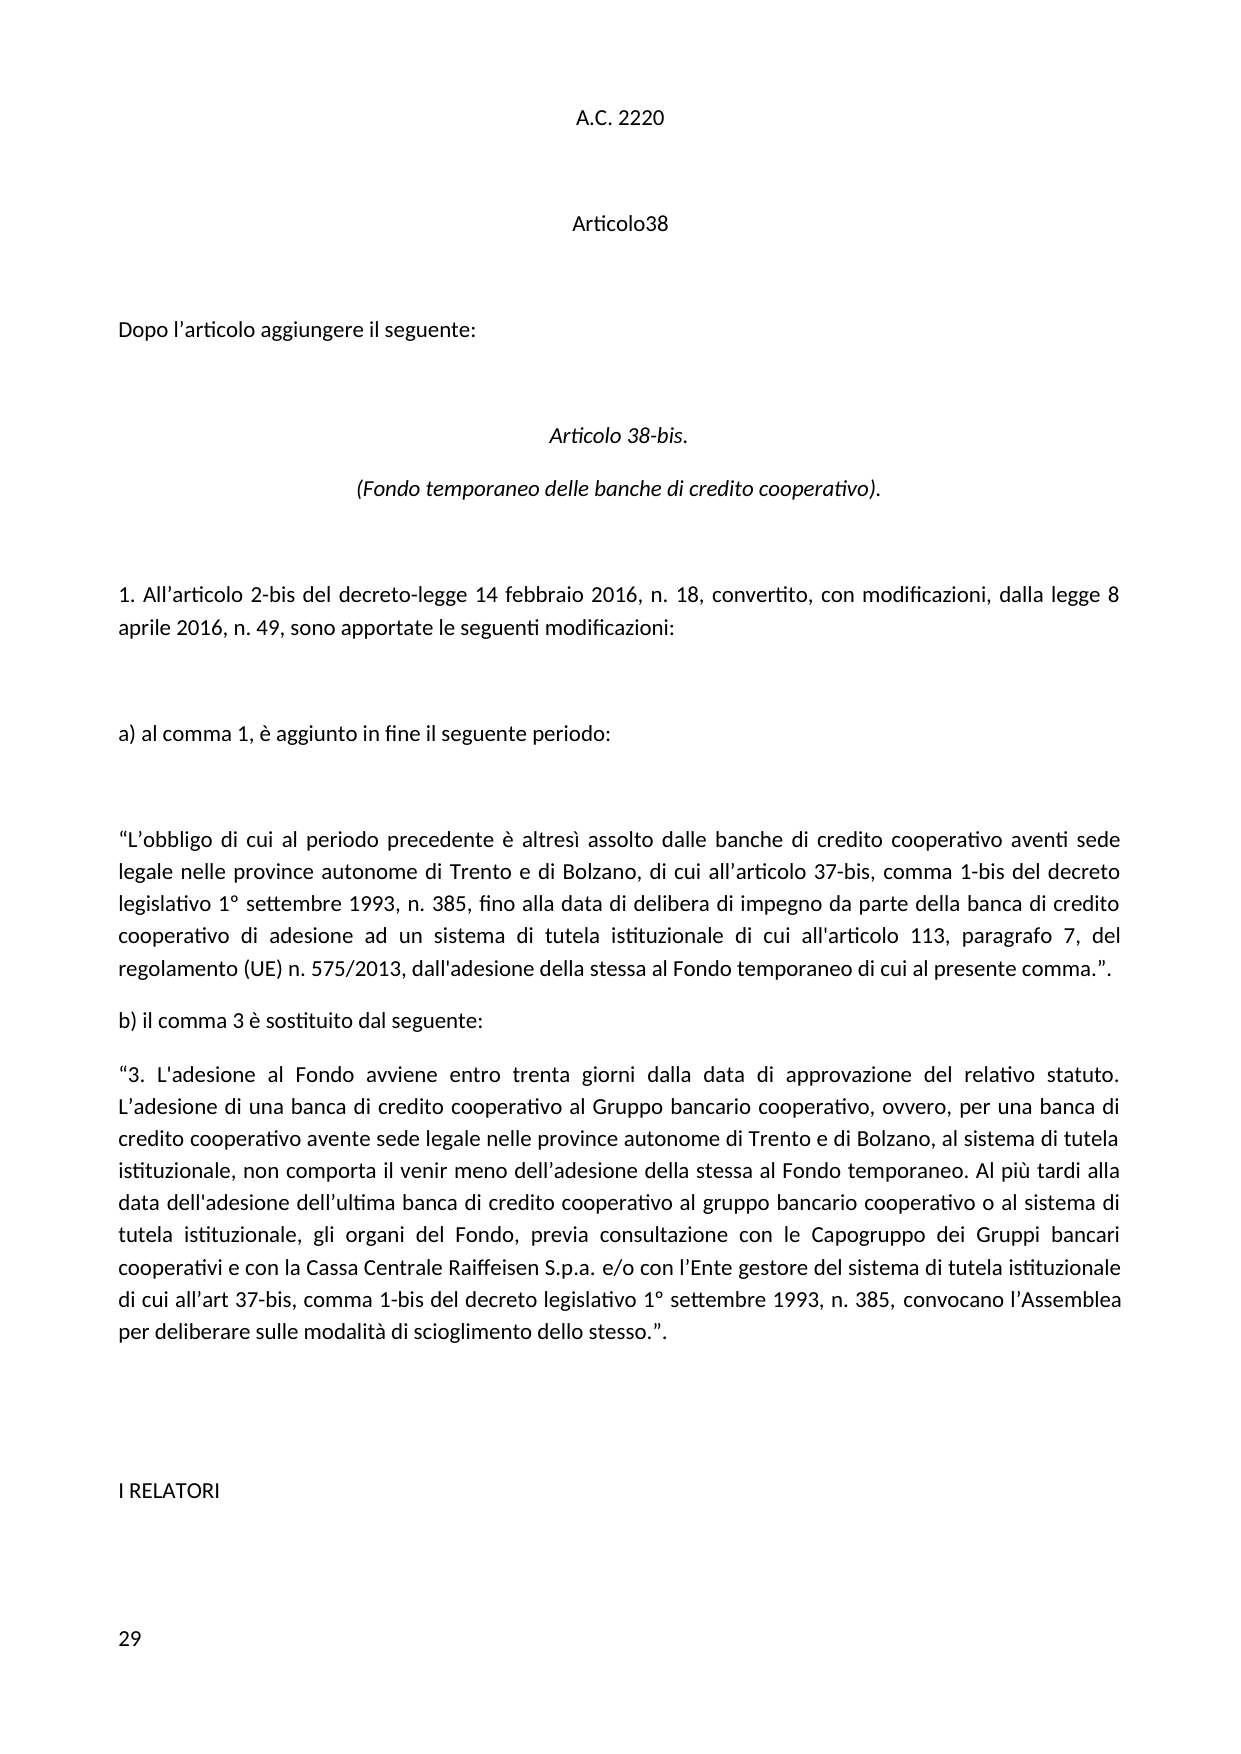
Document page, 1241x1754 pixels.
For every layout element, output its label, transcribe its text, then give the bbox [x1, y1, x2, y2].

text b) il comma 3 è sostituito dal seguente: [118, 1007, 1122, 1035]
text “3. L'adesione al Fondo avviene entro trenta giorni dalla data di approvazione del relativo statuto. L’adesione di una banca di credito cooperativo al Gruppo bancario cooperativo, ovvero, per una banca di credito cooperativo avente sede legale nelle province autonome di Trento e di Bolzano, al sistema di tutela istituzionale, non comporta il venir meno dell’adesione della stessa al Fondo temporaneo. Al più tardi alla data dell'adesione dell’ultima banca di credito cooperativo al gruppo bancario cooperativo o al sistema di tutela istituzionale, gli organi del Fondo, previa consultazione con le Capogruppo dei Gruppi bancari cooperativi e con la Cassa Centrale Raiffeisen S.p.a. e/o con l’Ente gestore del sistema di tutela istituzionale di cui all’art 37-bis, comma 1-bis del decreto legislativo 1º settembre 1993, n. 385, convocano l’Assemblea per deliberare sulle modalità di scioglimento dello stesso.”. [118, 1060, 1122, 1345]
text (Fondo temporaneo delle banche di credito cooperativo). [118, 474, 1122, 503]
text Dopo l’articolo aggiungere il seguente: [118, 316, 1122, 343]
text Articolo 38-bis. [118, 422, 1122, 449]
text “L’obbligo di cui al periodo precedente è altresì assolto dalle banche di credito cooperativo aventi sede legale nelle province autonome di Trento e di Bolzano, di cui all’articolo 37-bis, comma 1-bis del decreto legislativo 1º settembre 1993, n. 385, fino alla data di delibera di impegno da parte della banca di credito cooperativo di adesione ad un sistema di tutela istituzionale di cui all'articolo 113, paragrafo 7, del regolamento (UE) n. 575/2013, dall'adesione della stessa al Fondo temporaneo di cui al presente comma.”. [118, 825, 1122, 982]
text A.C. 2220 [118, 103, 1122, 131]
text a) al comma 1, è aggiunto in fine il seguente periodo: [118, 719, 1122, 747]
text I RELATORI [118, 1476, 1122, 1504]
text Articolo38 [118, 209, 1122, 237]
text 1. All’articolo 2-bis del decreto-legge 14 febbraio 2016, n. 18, convertito, con modificazioni, dalla legge 8 aprile 2016, n. 49, sono apportate le seguenti modificazioni: [118, 581, 1122, 641]
